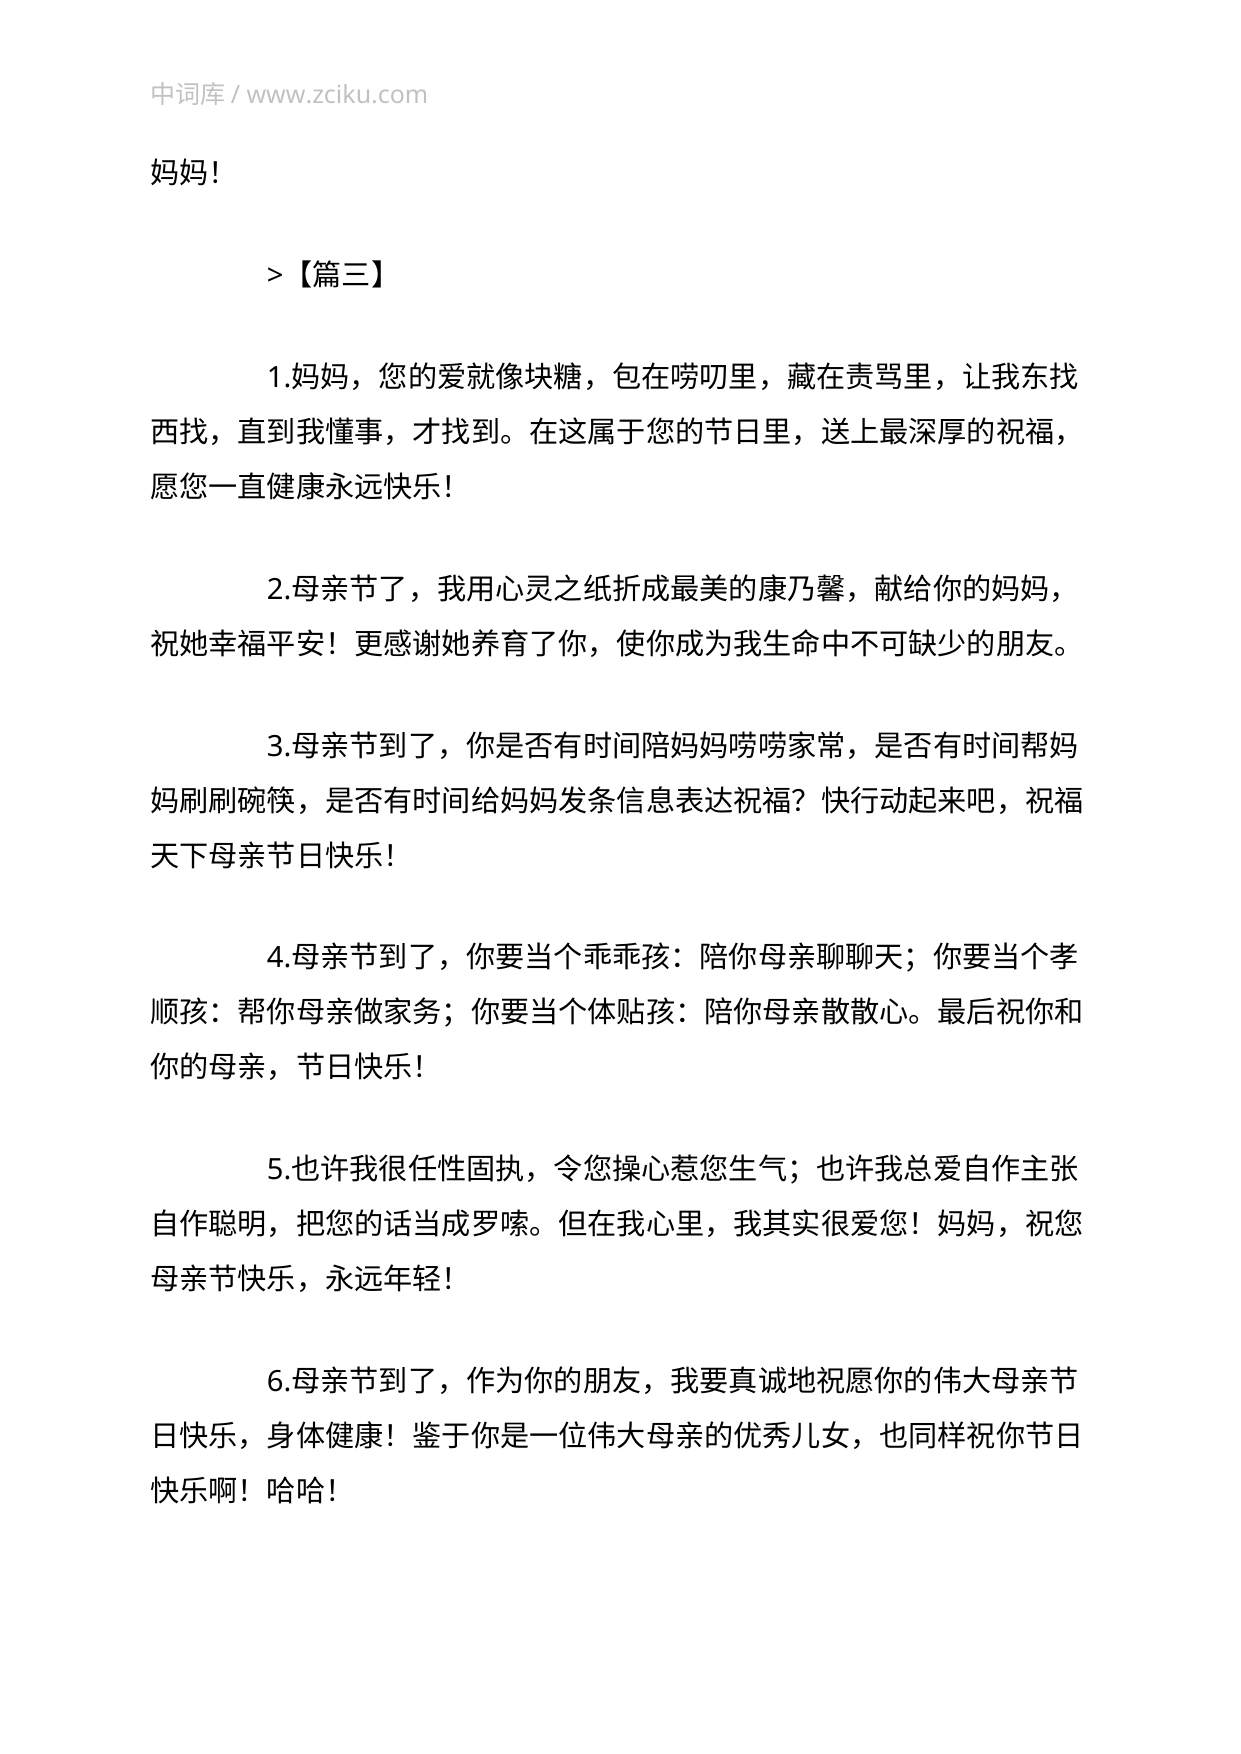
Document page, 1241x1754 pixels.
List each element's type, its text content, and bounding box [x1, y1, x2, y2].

text 6.母亲节到了，作为你的朋友，我要真诚地祝愿你的伟大母亲节日快乐，身体健康！鉴于你是一位伟大母亲的优秀儿女，也同样祝你节日快乐啊！哈哈！ [150, 1357, 1090, 1509]
text 3.母亲节到了，你是否有时间陪妈妈唠唠家常，是否有时间帮妈妈刷刷碗筷，是否有时间给妈妈发条信息表达祝福？快行动起来吧，祝福天下母亲节日快乐！ [150, 722, 1090, 874]
text 2.母亲节了，我用心灵之纸折成最美的康乃馨，献给你的妈妈，祝她幸福平安！更感谢她养育了你，使你成为我生命中不可缺少的朋友。 [150, 565, 1090, 663]
text 4.母亲节到了，你要当个乖乖孩：陪你母亲聊聊天；你要当个孝顺孩：帮你母亲做家务；你要当个体贴孩：陪你母亲散散心。最后祝你和你的母亲，节日快乐！ [150, 934, 1090, 1086]
text 1.妈妈，您的爱就像块糖，包在唠叨里，藏在责骂里，让我东找西找，直到我懂事，才找到。在这属于您的节日里，送上最深厚的祝福，愿您一直健康永远快乐！ [150, 354, 1090, 506]
text 5.也许我很任性固执，令您操心惹您生气；也许我总爱自作主张自作聪明，把您的话当成罗嗦。但在我心里，我其实很爱您！妈妈，祝您母亲节快乐，永远年轻！ [150, 1146, 1090, 1298]
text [150, 150, 1090, 192]
text >【篇三】 [150, 252, 1090, 294]
